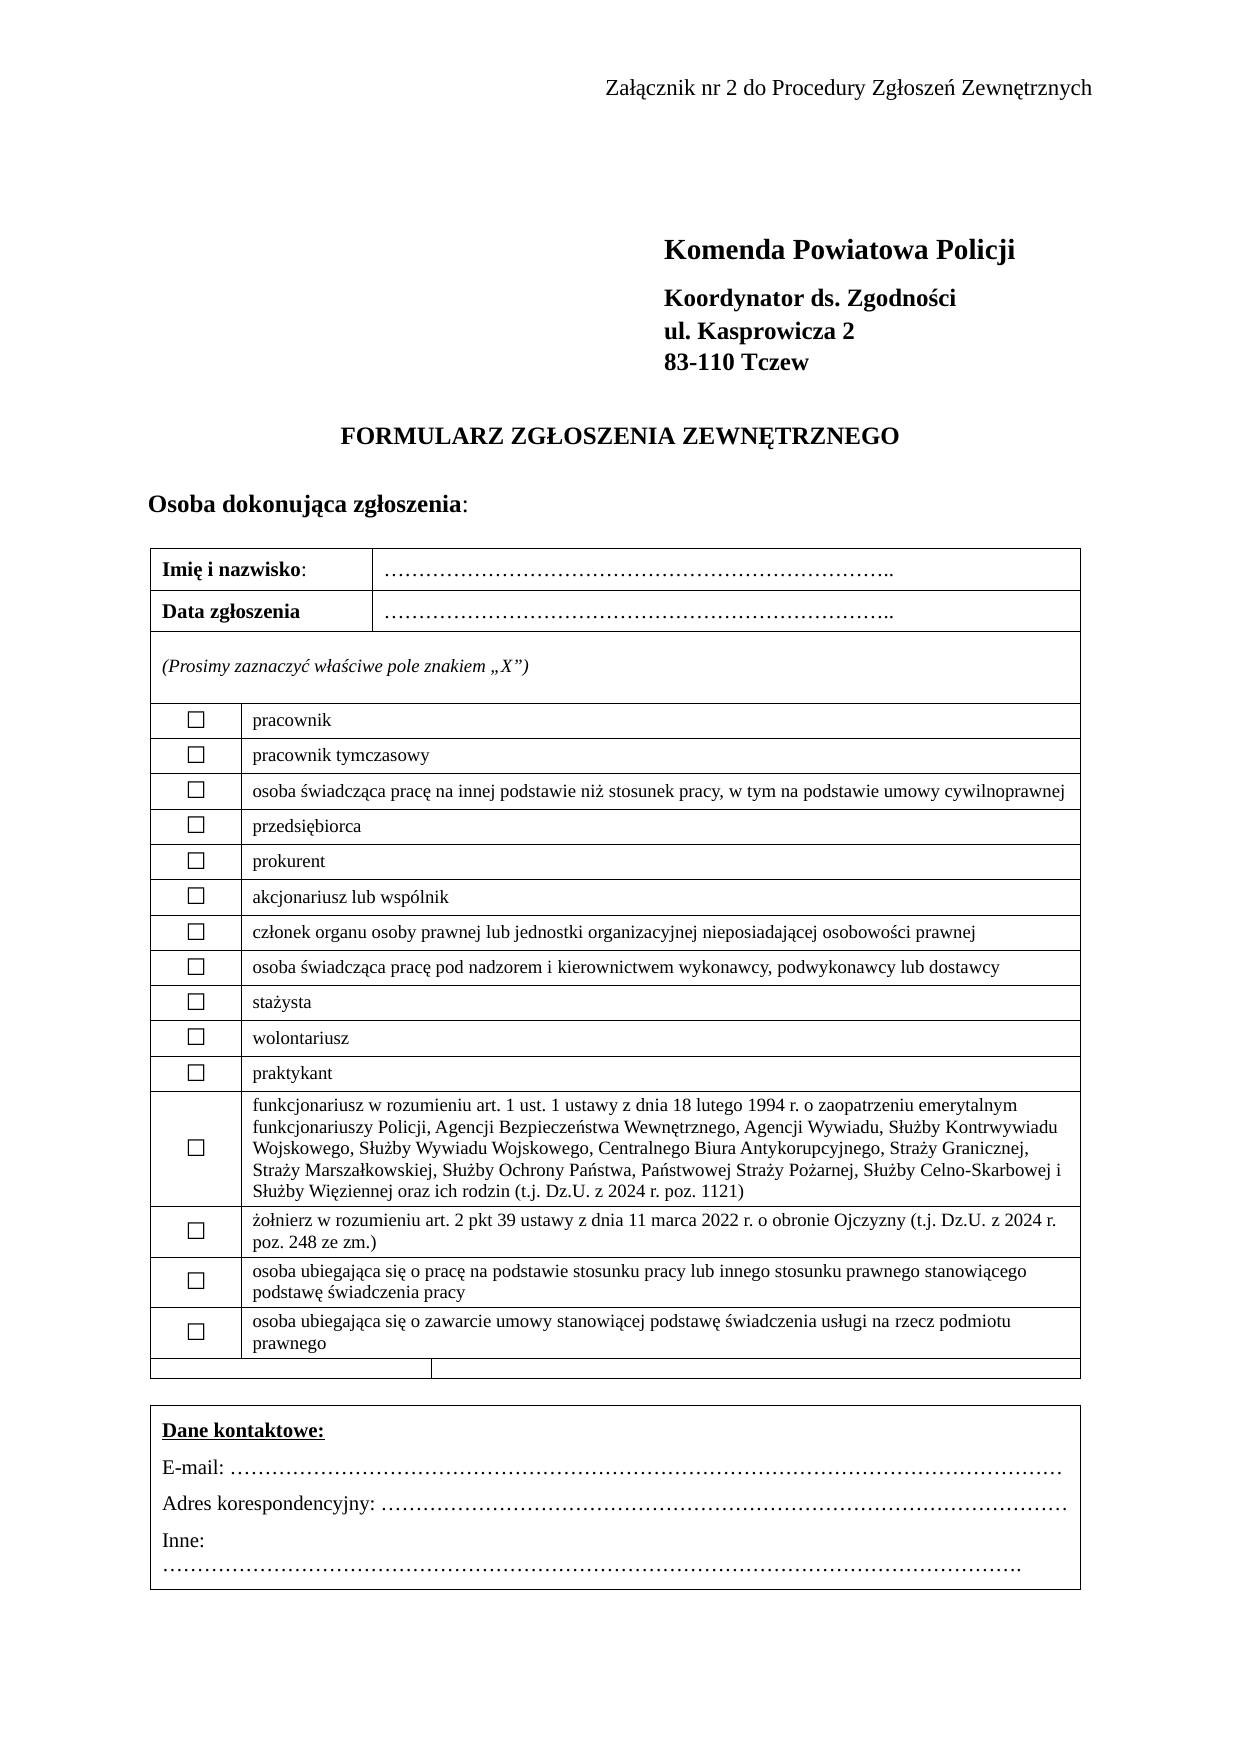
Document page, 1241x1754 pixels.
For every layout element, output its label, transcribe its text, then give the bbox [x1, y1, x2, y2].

text Komenda Powiatowa Policji [590, 232, 1093, 266]
table_cell [151, 1359, 431, 1378]
table_cell ……………………………………………………………….. [373, 591, 1080, 631]
table_cell [151, 1092, 241, 1206]
table_cell [151, 916, 241, 950]
table_cell [151, 951, 241, 985]
table_cell [432, 1359, 1080, 1378]
table_cell [151, 1308, 241, 1357]
table_cell pracownik [242, 704, 1080, 738]
text FORMULARZ ZGŁOSZENIA ZEWNĘTRZNEGO [148, 421, 1093, 450]
table_cell osoba świadcząca pracę pod nadzorem i kierownictwem wykonawcy, podwykonawcy lub dostawcy [242, 951, 1080, 985]
table_header Dane kontaktowe: E-mail: ………………………………………………………………………………………………………… Adres korespondencyjny: ……………………………………………………………………………………… Inne: ……………………………………………………………………………………………………………. [151, 1406, 1080, 1588]
table_cell [151, 810, 241, 844]
table_cell [151, 739, 241, 773]
text ul. Kasprowicza 2 [590, 316, 1093, 344]
table_cell (Prosimy zaznaczyć właściwe pole znakiem „X”) [151, 632, 1080, 703]
table_cell [151, 986, 241, 1020]
table_cell [151, 845, 241, 879]
table_cell przedsiębiorca [242, 810, 1080, 844]
table_cell [151, 1057, 241, 1091]
subtitle Osoba dokonująca zgłoszenia: [148, 489, 1093, 518]
table_cell akcjonariusz lub wspólnik [242, 880, 1080, 914]
text 83-110 Tczew [590, 347, 1093, 376]
table_cell stażysta [242, 986, 1080, 1020]
table_cell członek organu osoby prawnej lub jednostki organizacyjnej nieposiadającej osobowości prawnej [242, 916, 1080, 950]
table_cell funkcjonariusz w rozumieniu art. 1 ust. 1 ustawy z dnia 18 lutego 1994 r. o zaopatrzeniu emerytalnym funkcjonariuszy Policji, Agencji Bezpieczeństwa Wewnętrznego, Agencji Wywiadu, Służby Kontrwywiadu Wojskowego, Służby Wywiadu Wojskowego, Centralnego Biura Antykorupcyjnego, Straży Granicznej, Straży Marszałkowskiej, Służby Ochrony Państwa, Państwowej Straży Pożarnej, Służby Celno-Skarbowej i Służby Więziennej oraz ich rodzin (t.j. Dz.U. z 2024 r. poz. 1121) [242, 1092, 1080, 1206]
table_cell [151, 1258, 241, 1307]
table_cell osoba ubiegająca się o zawarcie umowy stanowiącej podstawę świadczenia usługi na rzecz podmiotu prawnego [242, 1308, 1080, 1357]
table_cell żołnierz w rozumieniu art. 2 pkt 39 ustawy z dnia 11 marca 2022 r. o obronie Ojczyzny (t.j. Dz.U. z 2024 r. poz. 248 ze zm.) [242, 1207, 1080, 1257]
table_cell Data zgłoszenia [151, 591, 372, 631]
table_cell pracownik tymczasowy [242, 739, 1080, 773]
table_cell osoba świadcząca pracę na innej podstawie niż stosunek pracy, w tym na podstawie umowy cywilnoprawnej [242, 774, 1080, 808]
table_header ……………………………………………………………….. [373, 549, 1080, 589]
table_cell wolontariusz [242, 1021, 1080, 1056]
table_cell [151, 1021, 241, 1056]
table_cell [151, 704, 241, 738]
table_cell [151, 774, 241, 808]
text Koordynator ds. Zgodności [185, 283, 1093, 311]
table_cell [151, 880, 241, 914]
table_cell praktykant [242, 1057, 1080, 1091]
table_cell prokurent [242, 845, 1080, 879]
table_header Imię i nazwisko: [151, 549, 372, 589]
table_cell [151, 1207, 241, 1257]
table_cell osoba ubiegająca się o pracę na podstawie stosunku pracy lub innego stosunku prawnego stanowiącego podstawę świadczenia pracy [242, 1258, 1080, 1307]
